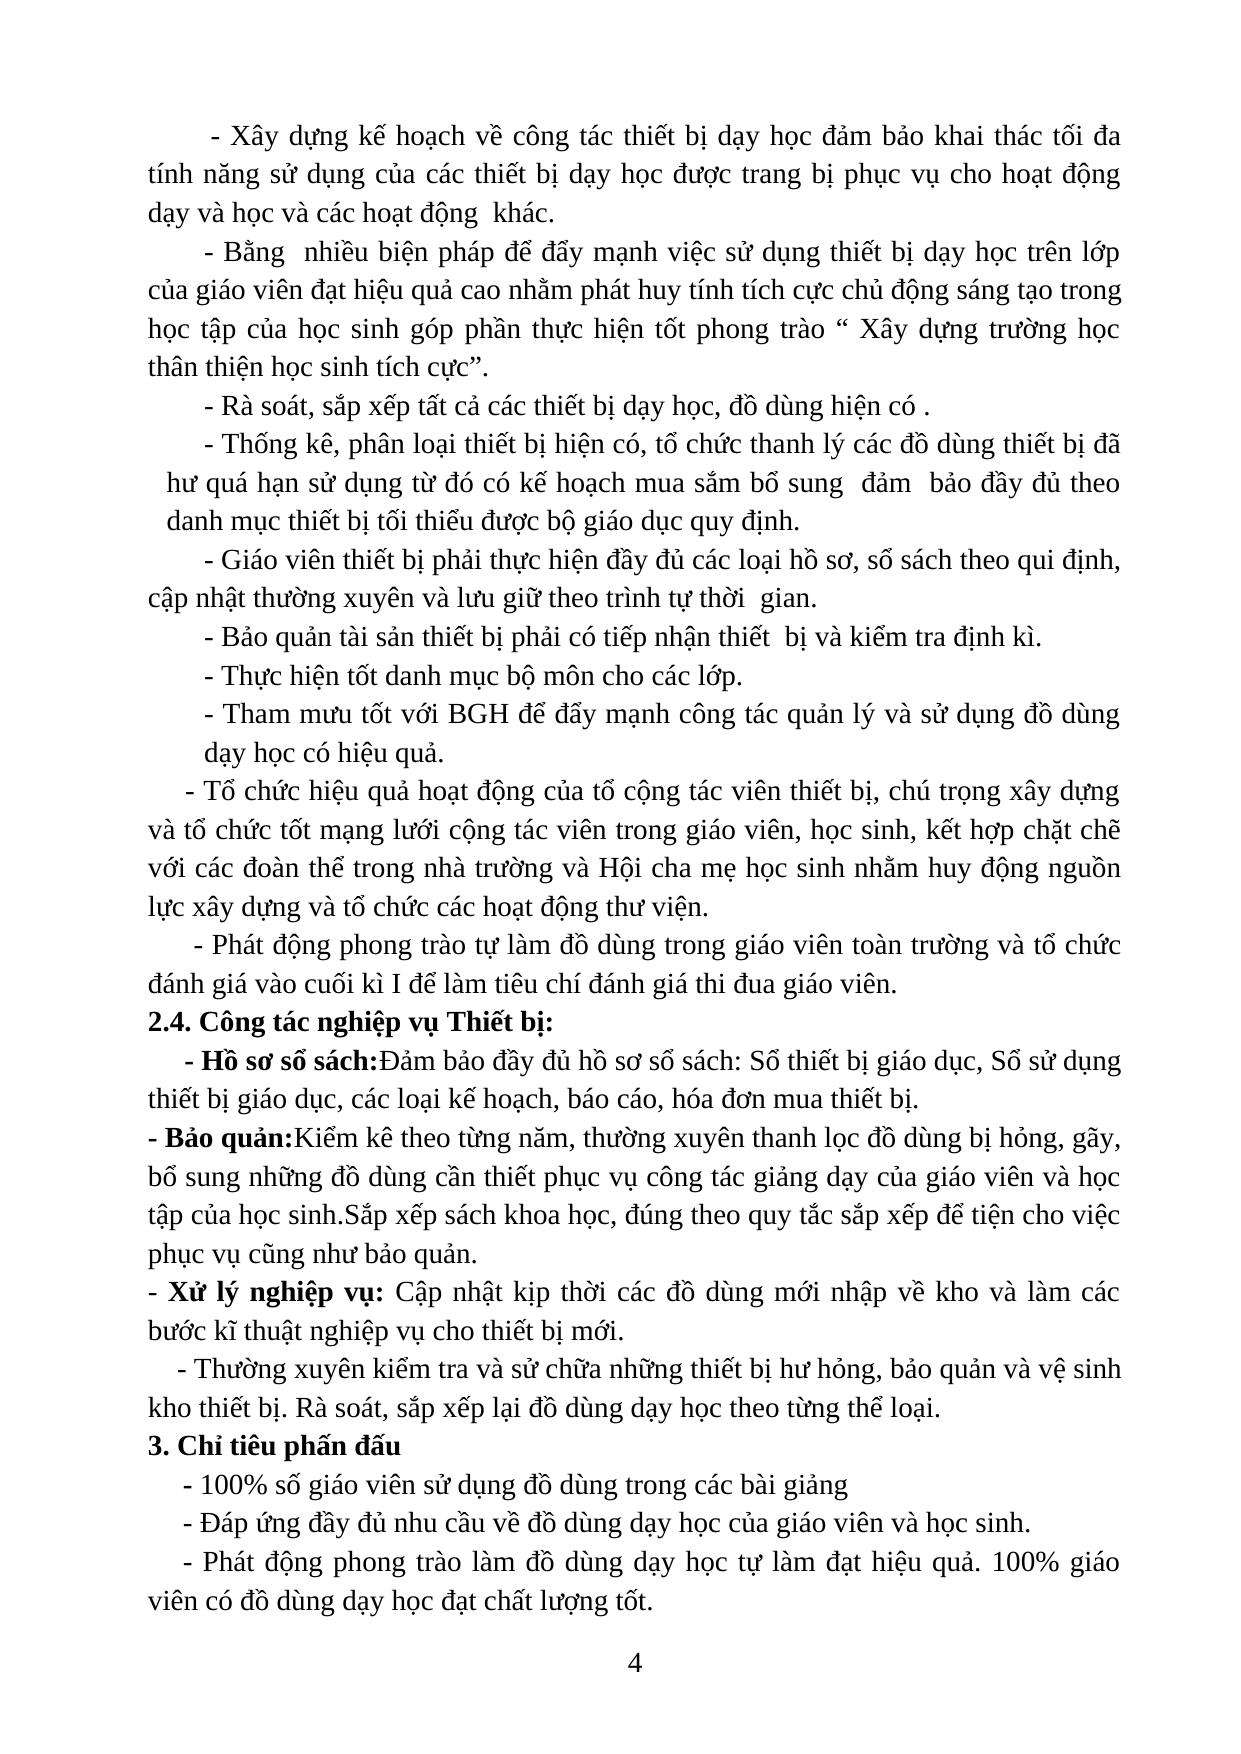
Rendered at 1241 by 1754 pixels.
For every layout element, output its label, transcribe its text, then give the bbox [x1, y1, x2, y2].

text - Hồ sơ sổ sách:Đảm bảo đầy đủ hồ sơ sổ sách: Sổ thiết bị giáo dục, Sổ sử dụng thiết bị giáo dục, các loại kế hoạch, báo cáo, hóa đơn mua thiết bị. [148, 1043, 1122, 1115]
text - Phát động phong trào làm đồ dùng dạy học tự làm đạt hiệu quả. 100% giáo viên có đồ dùng dạy học đạt chất lượng tốt. [148, 1544, 1122, 1616]
text - Tổ chức hiệu quả hoạt động của tổ cộng tác viên thiết bị, chú trọng xây dựng và tổ chức tốt mạng lưới cộng tác viên trong giáo viên, học sinh, kết hợp chặt chẽ với các đoàn thể trong nhà trường và Hội cha mẹ học sinh nhằm huy động nguồn lực xây dựng và tổ chức các hoạt động thư viện. [148, 884, 1122, 922]
text - Xây dựng kế hoạch về công tác thiết bị dạy học đảm bảo khai thác tối đa tính năng sử dụng của các thiết bị dạy học được trang bị phục vụ cho hoạt động dạy và học và các hoạt động khác. [148, 118, 1122, 229]
text - 100% số giáo viên sử dụng đồ dùng trong các bài giảng [148, 1467, 1122, 1501]
text 2.4. Công tác nghiệp vụ Thiết bị: [148, 1004, 1122, 1038]
text - Xử lý nghiệp vụ: Cập nhật kịp thời các đồ dùng mới nhập về kho và làm các bước kĩ thuật nghiệp vụ cho thiết bị mới. [148, 1274, 1122, 1346]
text - Thường xuyên kiểm tra và sử chữa những thiết bị hư hỏng, bảo quản và vệ sinh kho thiết bị. Rà soát, sắp xếp lại đồ dùng dạy học theo từng thể loại. [148, 1351, 1122, 1423]
text - Bảo quản:Kiểm kê theo từng năm, thường xuyên thanh lọc đồ dùng bị hỏng, gãy, bổ sung những đồ dùng cần thiết phục vụ công tác giảng dạy của giáo viên và học tập của học sinh.Sắp xếp sách khoa học, đúng theo quy tắc sắp xếp để tiện cho việc phục vụ cũng như bảo quản. [148, 1120, 1122, 1269]
text - Tham mưu tốt với BGH để đẩy mạnh công tác quản lý và sử dụng đồ dùng dạy học có hiệu quả. [204, 696, 1122, 768]
text 3. Chỉ tiêu phấn đấu [148, 1428, 1122, 1462]
text - Thống kê, phân loại thiết bị hiện có, tổ chức thanh lý các đồ dùng thiết bị đã hư quá hạn sử dụng từ đó có kế hoạch mua sắm bổ sung đảm bảo đầy đủ theo danh mục thiết bị tối thiểu được bộ giáo dục quy định. [166, 426, 1122, 537]
text - Tổ chức hiệu quả hoạt động của tổ cộng tác viên thiết bị, chú trọng xây dựng và tổ chức tốt mạng lưới cộng tác viên trong giáo viên, học sinh, kết hợp chặt chẽ với các đoàn thể trong nhà trường và Hội cha mẹ học sinh nhằm huy động nguồn lực xây dựng và tổ chức các hoạt động thư viện. [148, 773, 1122, 812]
text - Thực hiện tốt danh mục bộ môn cho các lớp. [148, 658, 1122, 691]
text - Bằng nhiều biện pháp để đẩy mạnh việc sử dụng thiết bị dạy học trên lớp của giáo viên đạt hiệu quả cao nhằm phát huy tính tích cực chủ động sáng tạo trong học tập của học sinh góp phần thực hiện tốt phong trào “ Xây dựng trường học thân thiện học sinh tích cực”. [148, 234, 1122, 383]
text - Phát động phong trào tự làm đồ dùng trong giáo viên toàn trường và tổ chức đánh giá vào cuối kì I để làm tiêu chí đánh giá thi đua giáo viên. [148, 927, 1122, 999]
text - Rà soát, sắp xếp tất cả các thiết bị dạy học, đồ dùng hiện có . [166, 388, 1122, 421]
text - Giáo viên thiết bị phải thực hiện đầy đủ các loại hồ sơ, sổ sách theo qui định, cập nhật thường xuyên và lưu giữ theo trình tự thời gian. [148, 542, 1122, 614]
text - Đáp ứng đầy đủ nhu cầu về đồ dùng dạy học của giáo viên và học sinh. [148, 1506, 1122, 1539]
text - Bảo quản tài sản thiết bị phải có tiếp nhận thiết bị và kiểm tra định kì. [148, 619, 1122, 653]
